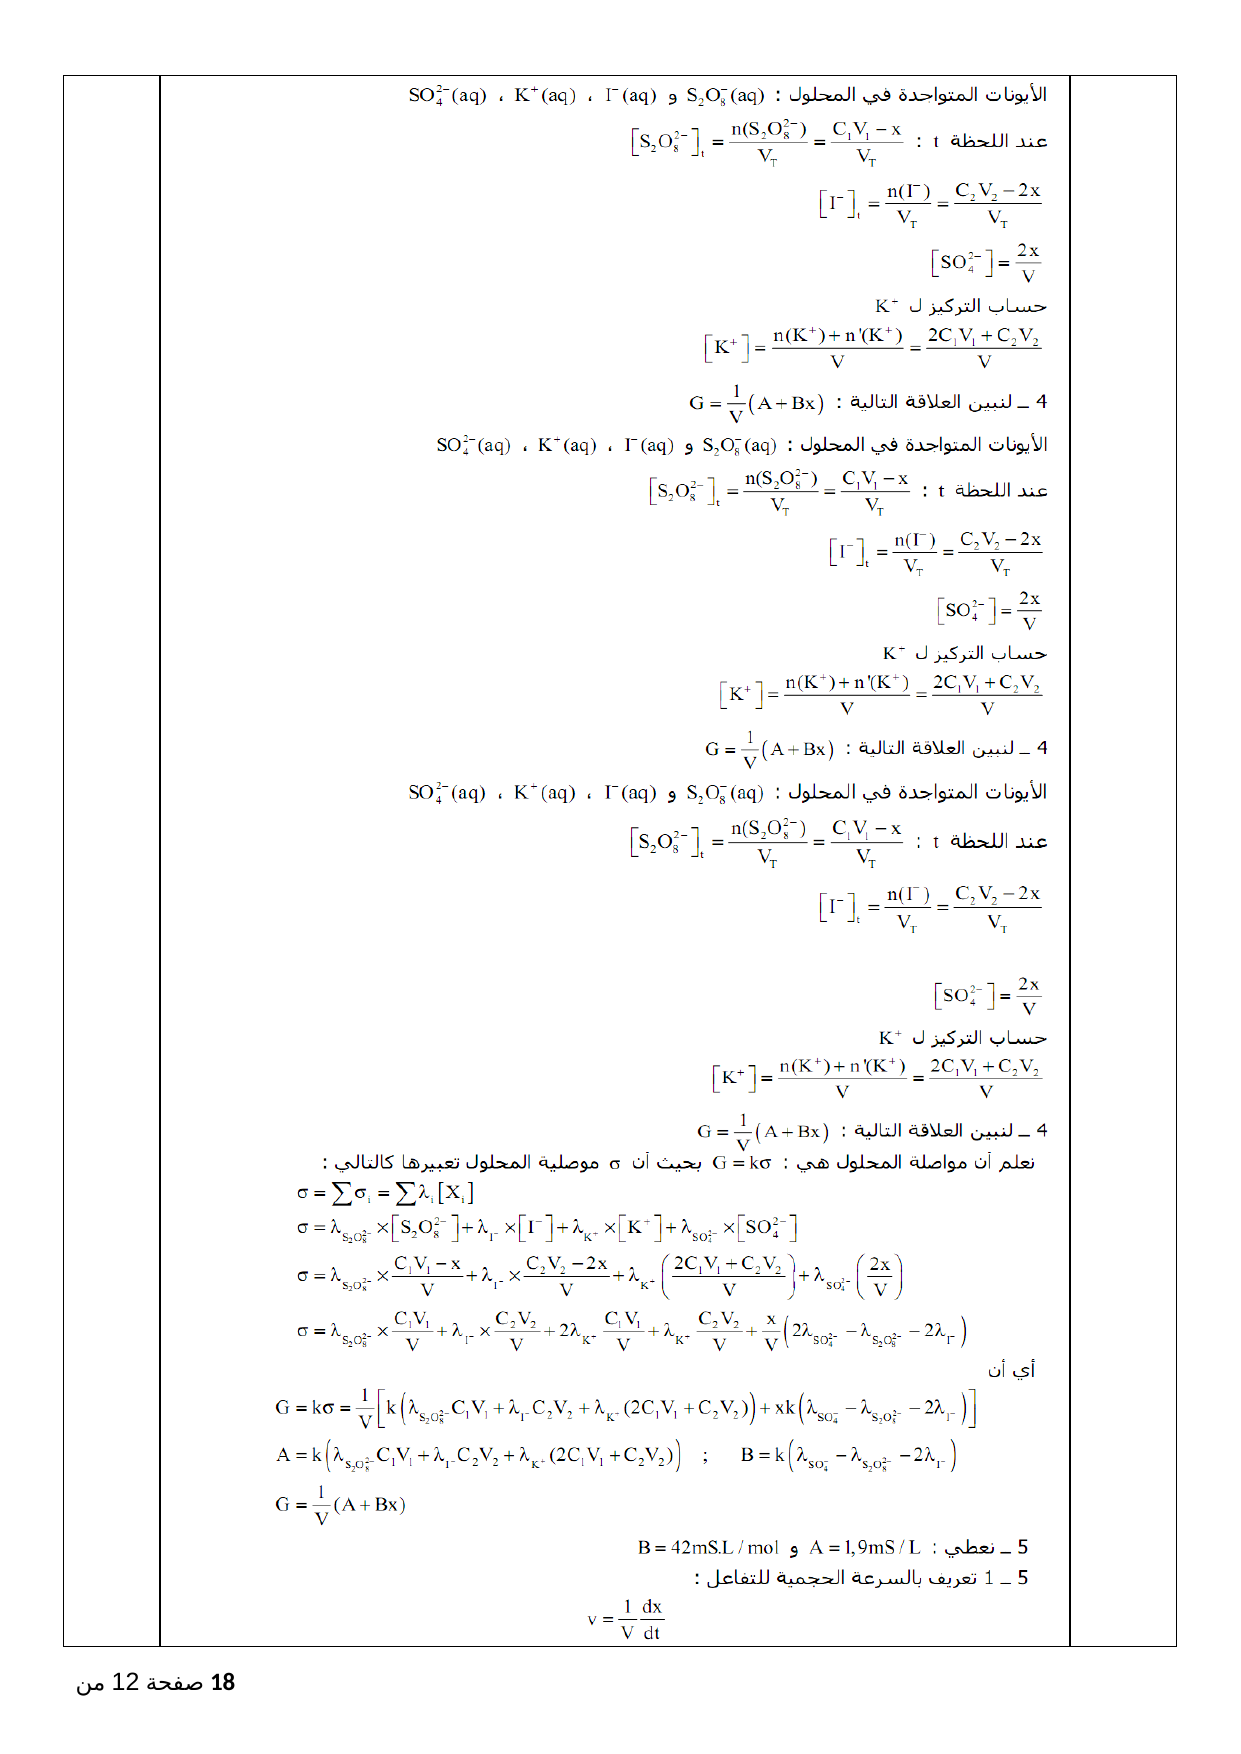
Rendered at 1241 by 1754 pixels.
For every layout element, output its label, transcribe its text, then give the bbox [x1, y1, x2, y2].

table_cell [1071, 76, 1176, 1646]
table_cell التمرين الأول: [161, 76, 1069, 1646]
picture [229, 971, 1059, 1646]
picture [218, 76, 1059, 939]
table_cell [64, 76, 159, 1646]
